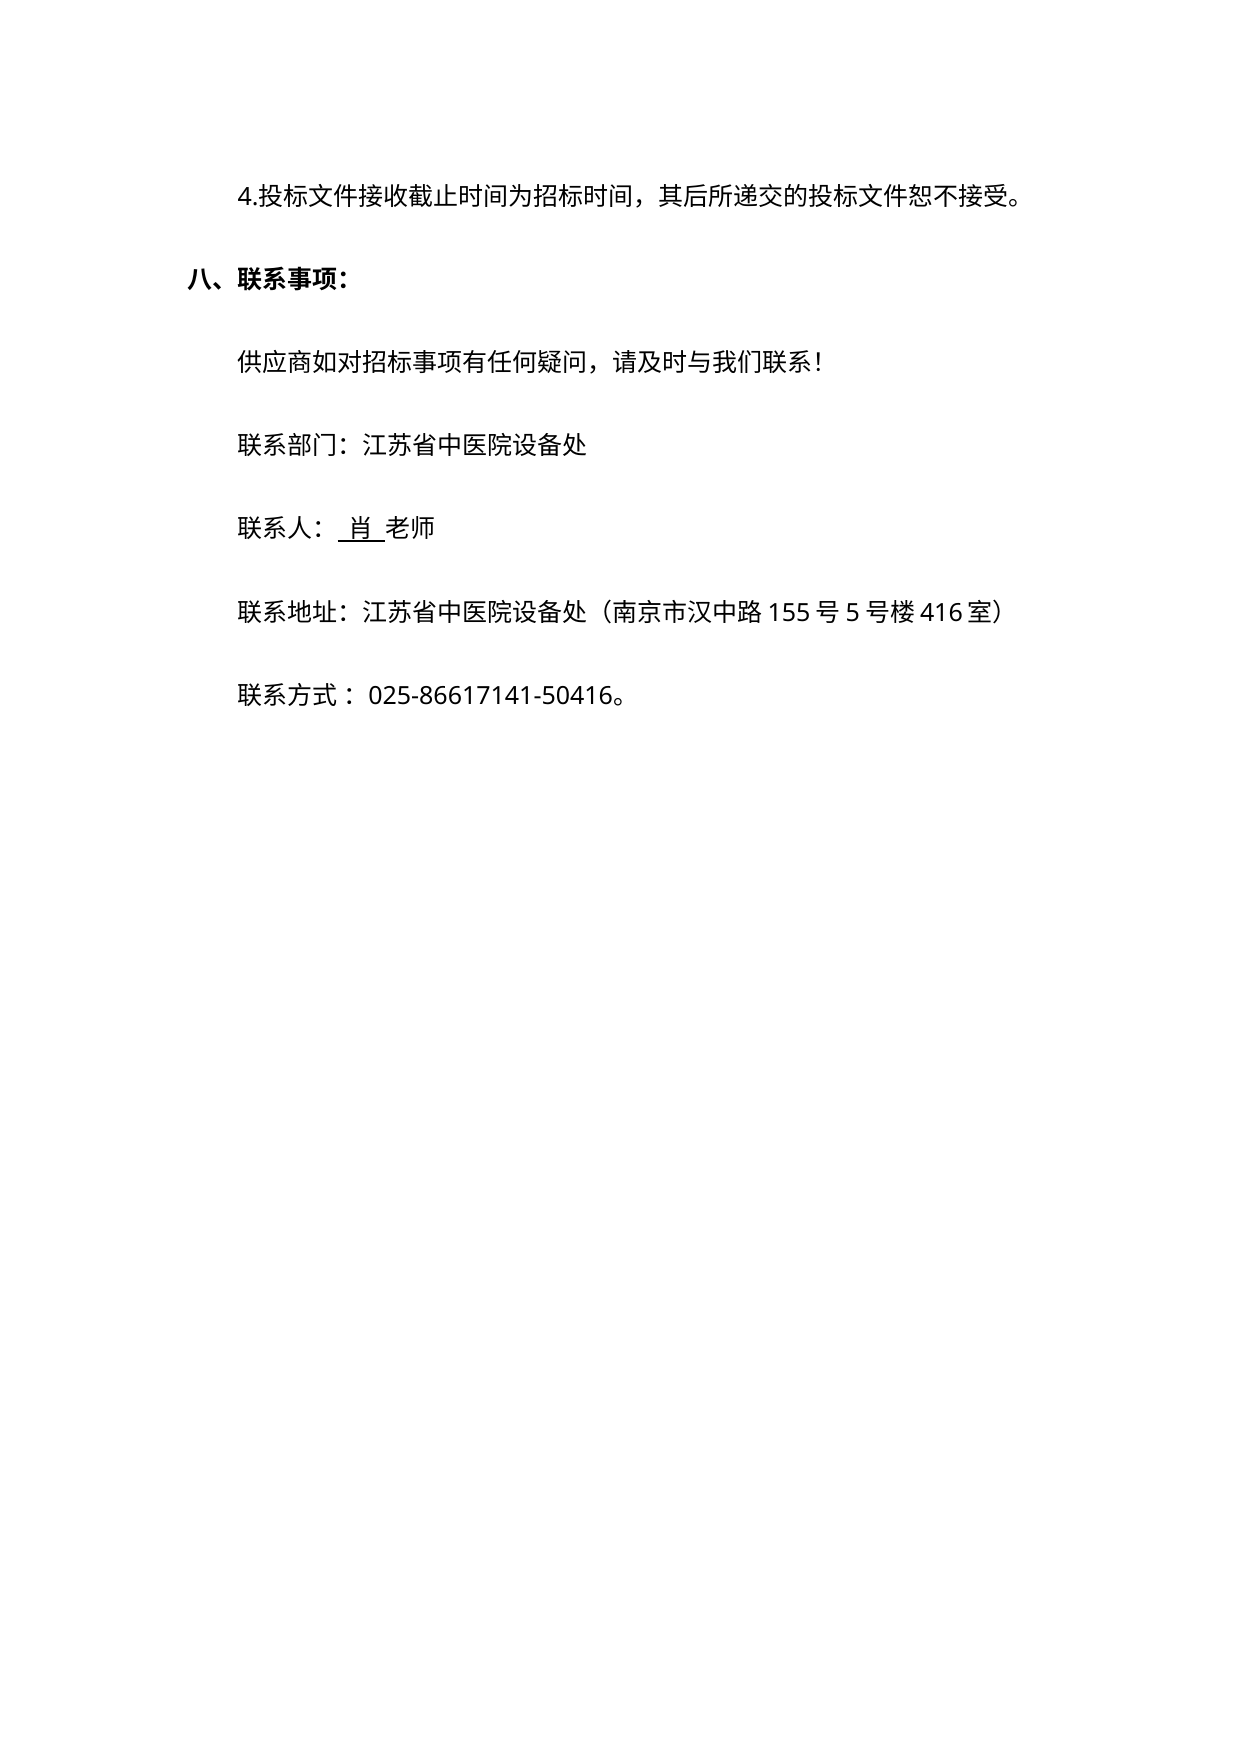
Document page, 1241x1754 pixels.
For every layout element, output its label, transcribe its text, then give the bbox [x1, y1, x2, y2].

text 联系地址：江苏省中医院设备处（南京市汉中路155号5号楼416室） [187, 578, 1053, 643]
text 联系方式 ：025-86617141-50416。 [187, 661, 1053, 726]
text 4.投标文件接收截止时间为招标时间，其后所递交的投标文件恕不接受。 [187, 162, 1053, 227]
text 联系部门：江苏省中医院设备处 [187, 411, 1053, 476]
text 供应商如对招标事项有任何疑问，请及时与我们联系！ [187, 328, 1053, 393]
text 联系人： 肖 老师 [187, 494, 1053, 559]
text 八、联系事项： [187, 245, 1053, 310]
